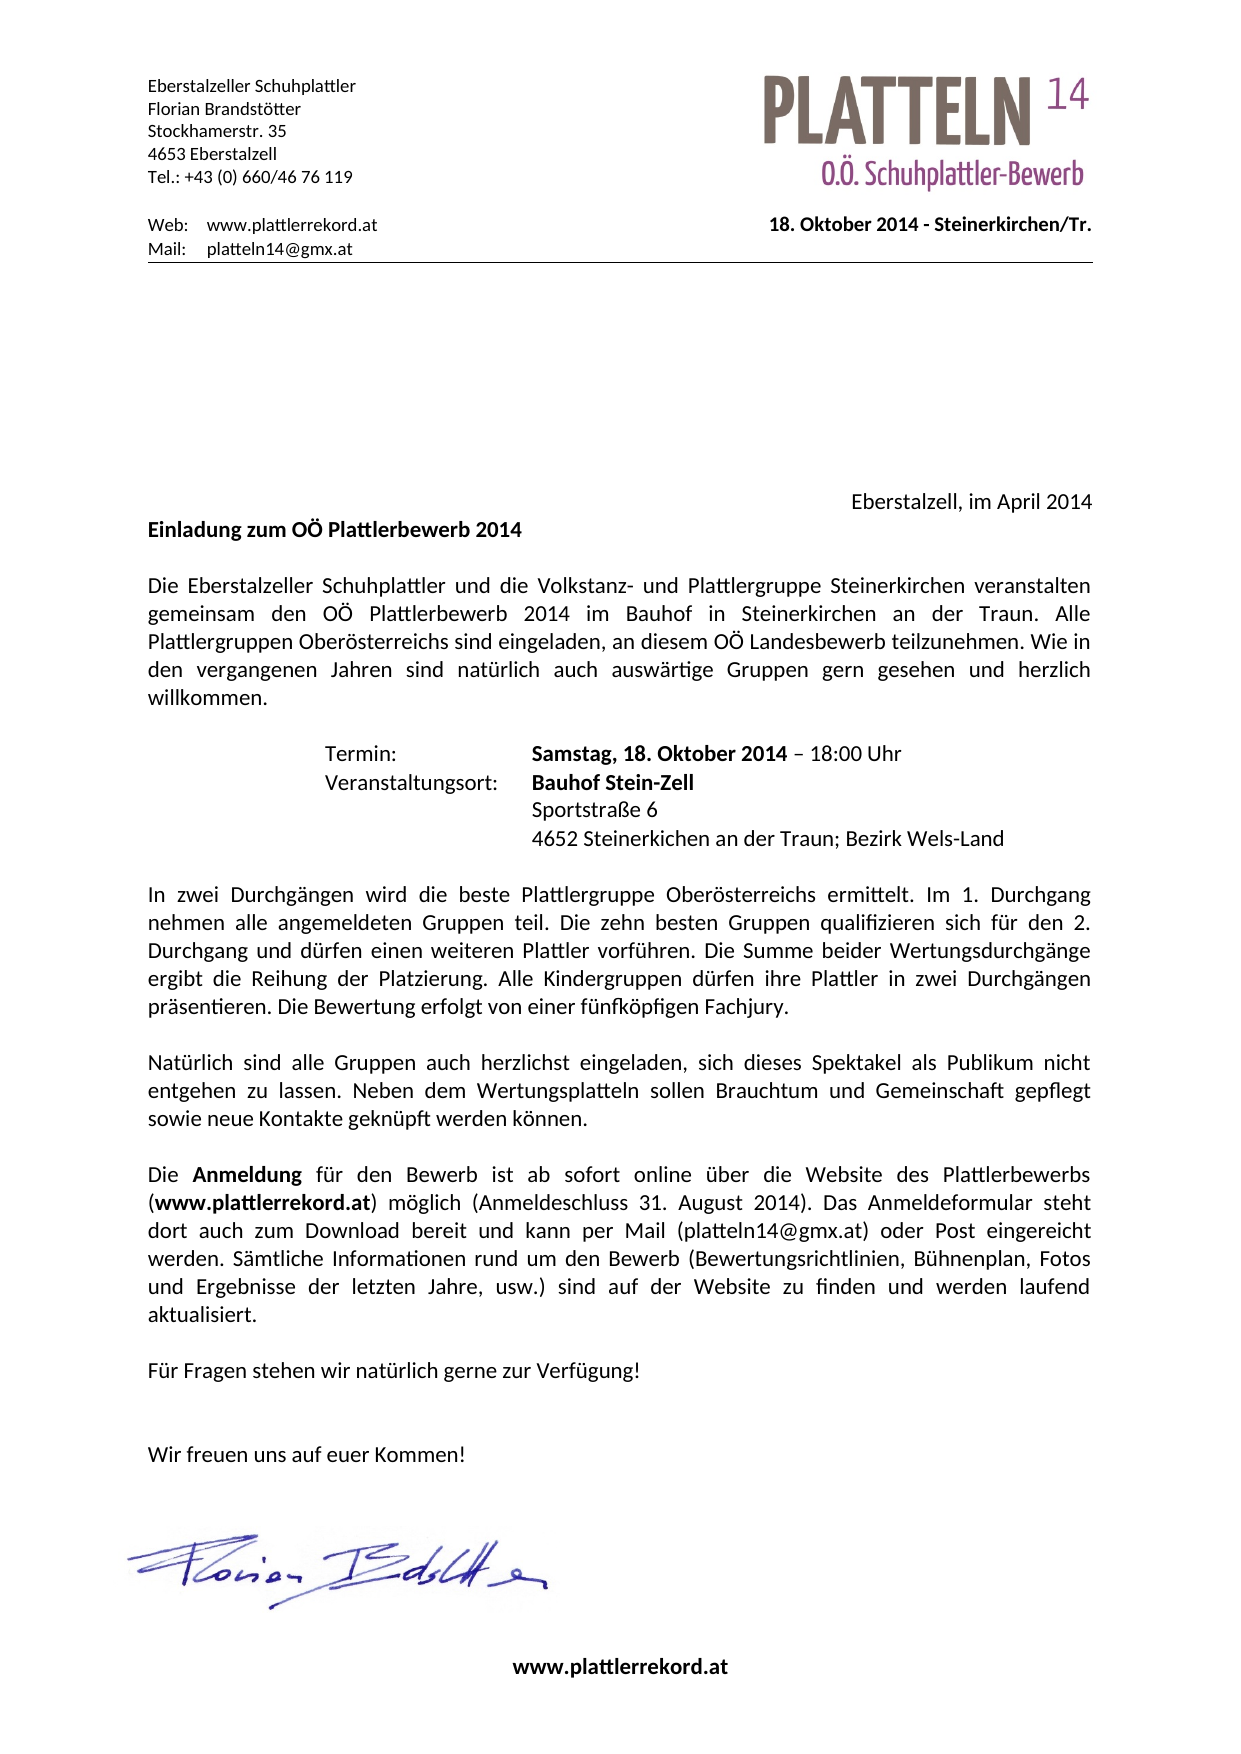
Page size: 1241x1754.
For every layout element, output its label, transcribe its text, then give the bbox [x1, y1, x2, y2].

text Sportstraße 6 [325, 796, 1093, 824]
text Einladung zum OÖ Plattlerbewerb 2014 [148, 515, 1093, 543]
picture [113, 1526, 560, 1613]
text Eberstalzell, im April 2014 [148, 487, 1093, 515]
text Natürlich sind alle Gruppen auch herzlichst eingeladen, sich dieses Spektakel als Publikum nicht entgehen zu lassen. Neben dem Wertungsplatteln sollen Brauchtum und Gemeinschaft gepflegt sowie neue Kontakte geknüpft werden können. [148, 1048, 1093, 1132]
text Wir freuen uns auf euer Kommen! [148, 1440, 1093, 1468]
picture [748, 62, 1101, 200]
text Für Fragen stehen wir natürlich gerne zur Verfügung! [148, 1356, 1093, 1384]
text Termin: Samstag, 18. Oktober 2014 – 18:00 Uhr [325, 739, 1093, 768]
text Veranstaltungsort: Bauhof Stein-Zell [325, 768, 1093, 796]
text Die Eberstalzeller Schuhplattler und die Volkstanz- und Plattlergruppe Steinerkirchen veranstalten gemeinsam den OÖ Plattlerbewerb 2014 im Bauhof in Steinerkirchen an der Traun. Alle Plattlergruppen Oberösterreichs sind eingeladen, an diesem OÖ Landesbewerb teilzunehmen. Wie in den vergangenen Jahren sind natürlich auch auswärtige Gruppen gern gesehen und herzlich willkommen. [148, 571, 1093, 712]
text Die Anmeldung für den Bewerb ist ab sofort online über die Website des Plattlerbewerbs (www.plattlerrekord.at) möglich (Anmeldeschluss 31. August 2014). Das Anmeldeformular steht dort auch zum Download bereit und kann per Mail (platteln14@gmx.at) oder Post eingereicht werden. Sämtliche Informationen rund um den Bewerb (Bewertungsrichtlinien, Bühnenplan, Fotos und Ergebnisse der letzten Jahre, usw.) sind auf der Website zu finden und werden laufend aktualisiert. [148, 1160, 1093, 1328]
text In zwei Durchgängen wird die beste Plattlergruppe Oberösterreichs ermittelt. Im 1. Durchgang nehmen alle angemeldeten Gruppen teil. Die zehn besten Gruppen qualifizieren sich für den 2. Durchgang und dürfen einen weiteren Plattler vorführen. Die Summe beider Wertungsdurchgänge ergibt die Reihung der Platzierung. Alle Kindergruppen dürfen ihre Plattler in zwei Durchgängen präsentieren. Die Bewertung erfolgt von einer fünfköpfigen Fachjury. [148, 880, 1093, 1020]
text 4652 Steinerkichen an der Traun; Bezirk Wels-Land [325, 824, 1093, 852]
